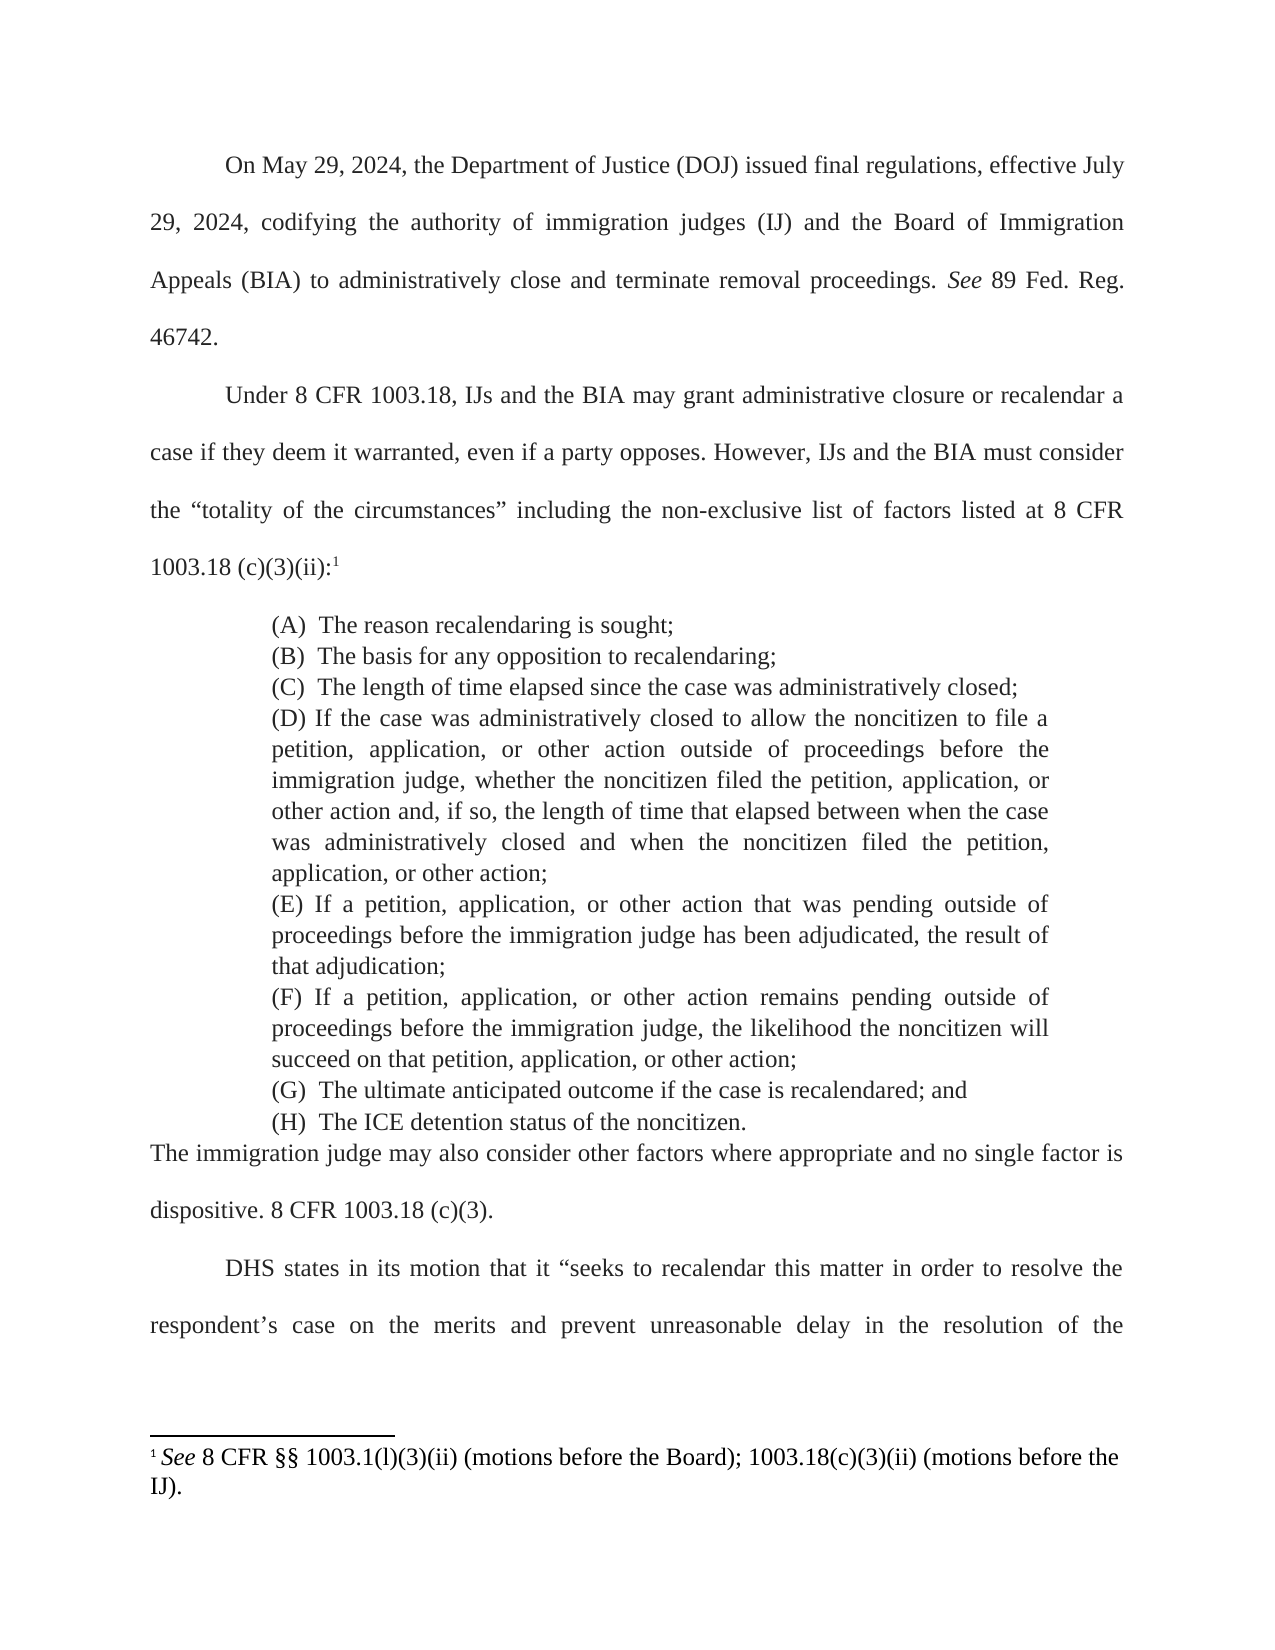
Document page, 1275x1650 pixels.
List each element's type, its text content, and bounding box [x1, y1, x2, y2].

text (A) The reason recalendaring is sought; [271, 610, 1050, 639]
text (D) If the case was administratively closed to allow the noncitizen to file a petition, application, or other action outside of proceedings before the immigration judge, whether the noncitizen filed the petition, application, or other action and, if so, the length of time that elapsed between when the case was administratively closed and when the noncitizen filed the petition, application, or other action; [271, 703, 1050, 887]
text On May 29, 2024, the Department of Justice (DOJ) issued final regulations, effective July 29, 2024, codifying the authority of immigration judges (IJ) and the Board of Immigration Appeals (BIA) to administratively close and terminate removal proceedings. See 89 Fed. Reg. 46742. [150, 150, 1125, 351]
text The immigration judge may also consider other factors where appropriate and no single factor is dispositive. 8 CFR 1003.18 (c)(3). [150, 1138, 1125, 1224]
text (E) If a petition, application, or other action that was pending outside of proceedings before the immigration judge has been adjudicated, the result of that adjudication; [271, 889, 1050, 980]
text (H) The ICE detention status of the noncitizen. [271, 1107, 1050, 1135]
text (C) The length of time elapsed since the case was administratively closed; [271, 672, 1050, 701]
text (B) The basis for any opposition to recalendaring; [271, 641, 1050, 670]
text Under 8 CFR 1003.18, IJs and the BIA may grant administrative closure or recalendar a case if they deem it warranted, even if a party opposes. However, IJs and the BIA must consider the “totality of the circumstances” including the non-exclusive list of factors listed at 8 CFR 1003.18 (c)(3)(ii): [150, 380, 1125, 581]
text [150, 1253, 1125, 1339]
text (F) If a petition, application, or other action remains pending outside of proceedings before the immigration judge, the likelihood the noncitizen will succeed on that petition, application, or other action; [271, 982, 1050, 1073]
text (G) The ultimate anticipated outcome if the case is recalendared; and [271, 1076, 1050, 1104]
